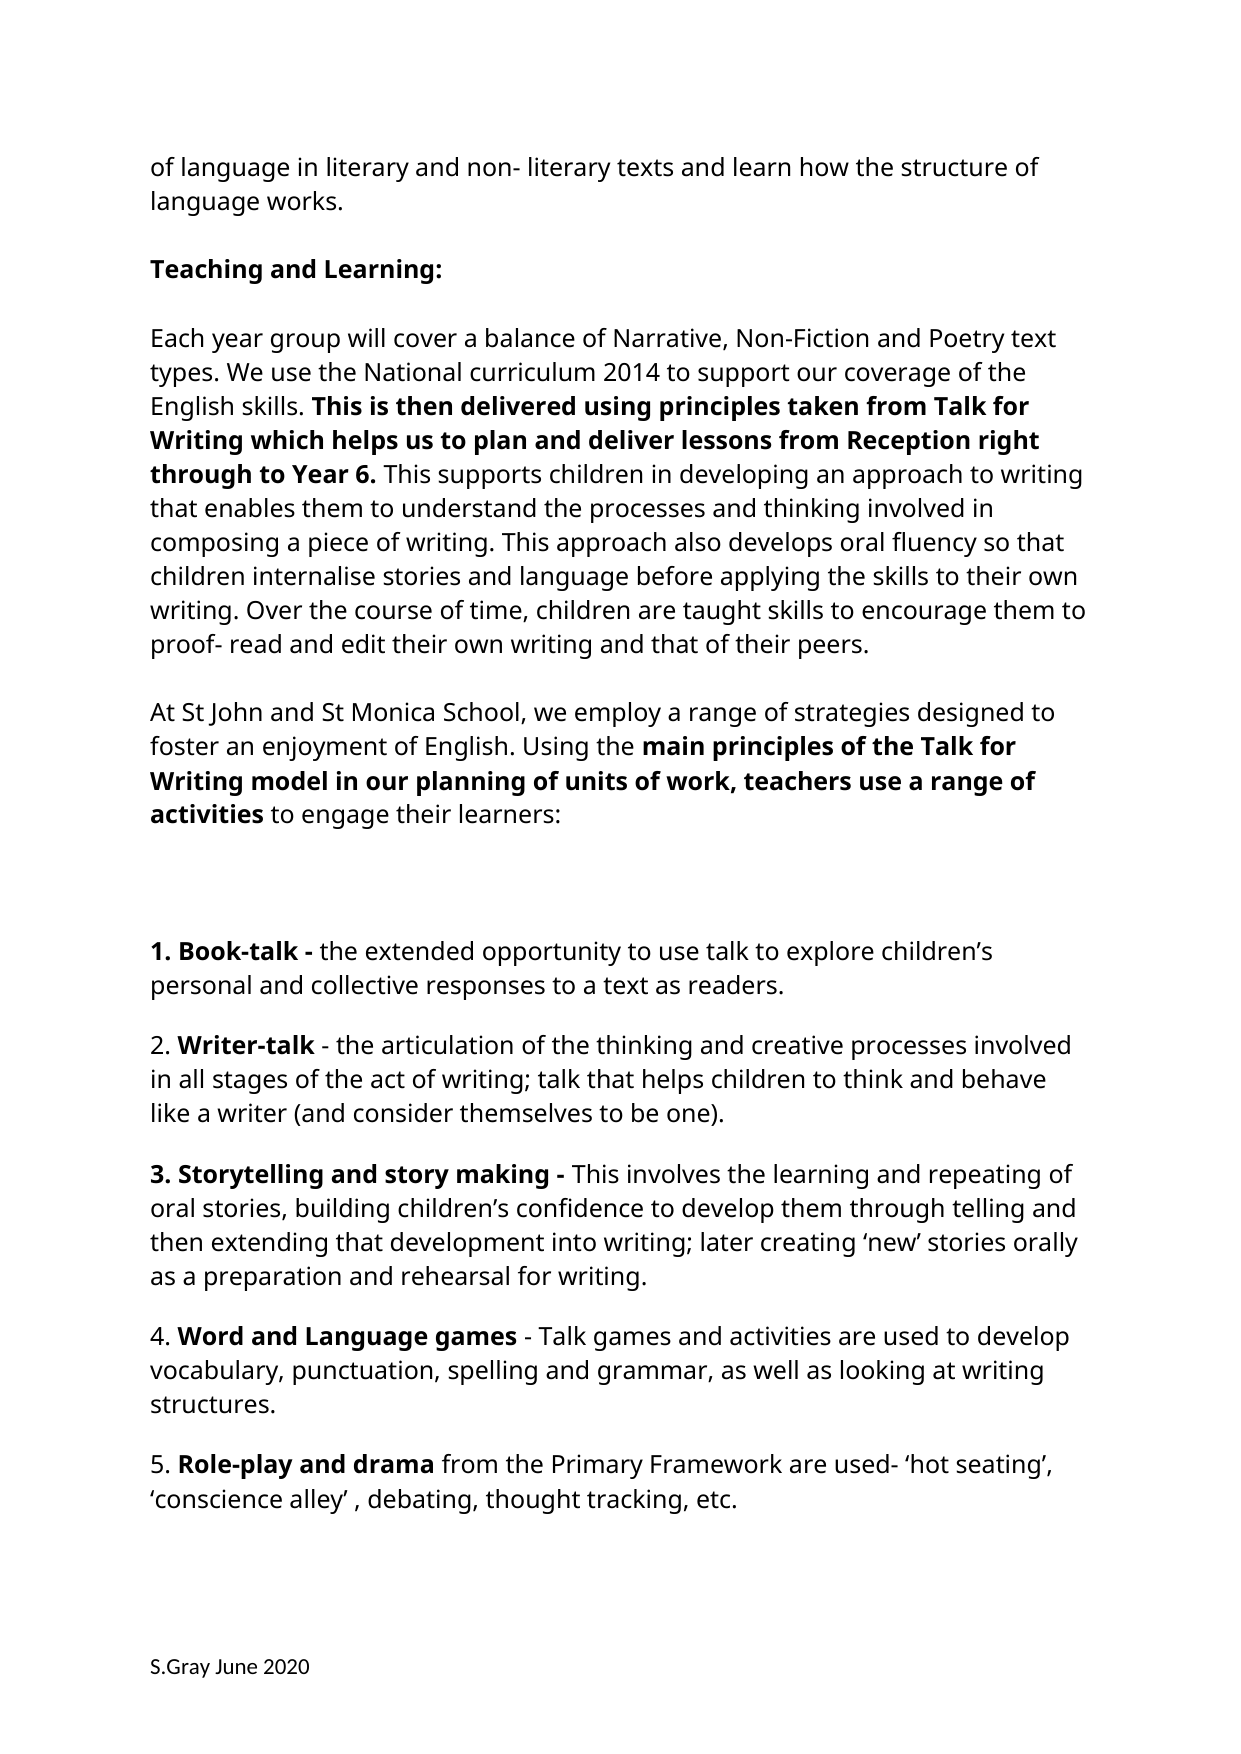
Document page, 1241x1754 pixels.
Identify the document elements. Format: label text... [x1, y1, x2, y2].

text 4. Word and Language games - Talk games and activities are used to develop vocabulary, punctuation, spelling and grammar, as well as looking at writing structures. [150, 1319, 1090, 1421]
text 1. Book-talk - the extended opportunity to use talk to explore children’s personal and collective responses to a text as readers. [150, 933, 1090, 1002]
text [150, 150, 1090, 218]
text Teaching and Learning: [150, 252, 1090, 286]
text At St John and St Monica School, we employ a range of strategies designed to foster an enjoyment of English. Using the main principles of the Talk for Writing model in our planning of units of work, teachers use a range of activities to engage their learners: [150, 695, 1090, 831]
text 2. Writer-talk - the articulation of the thinking and creative processes involved in all stages of the act of writing; talk that helps children to think and behave like a writer (and consider themselves to be one). [150, 1028, 1090, 1130]
text Each year group will cover a balance of Narrative, Non-Fiction and Poetry text types. We use the National curriculum 2014 to support our coverage of the English skills. This is then delivered using principles taken from Talk for Writing which helps us to plan and deliver lessons from Reception right through to Year 6. This supports children in developing an approach to writing that enables them to understand the processes and thinking involved in composing a piece of writing. This approach also develops oral fluency so that children internalise stories and language before applying the skills to their own writing. Over the course of time, children are taught skills to encourage them to proof- read and edit their own writing and that of their peers. [150, 320, 1090, 661]
text 3. Storytelling and story making - This involves the learning and repeating of oral stories, building children’s confidence to develop them through telling and then extending that development into writing; later creating ‘new’ stories orally as a preparation and rehearsal for writing. [150, 1156, 1090, 1292]
text 5. Role-play and drama from the Primary Framework are used- ‘hot seating’, ‘conscience alley’ , debating, thought tracking, etc. [150, 1447, 1090, 1515]
